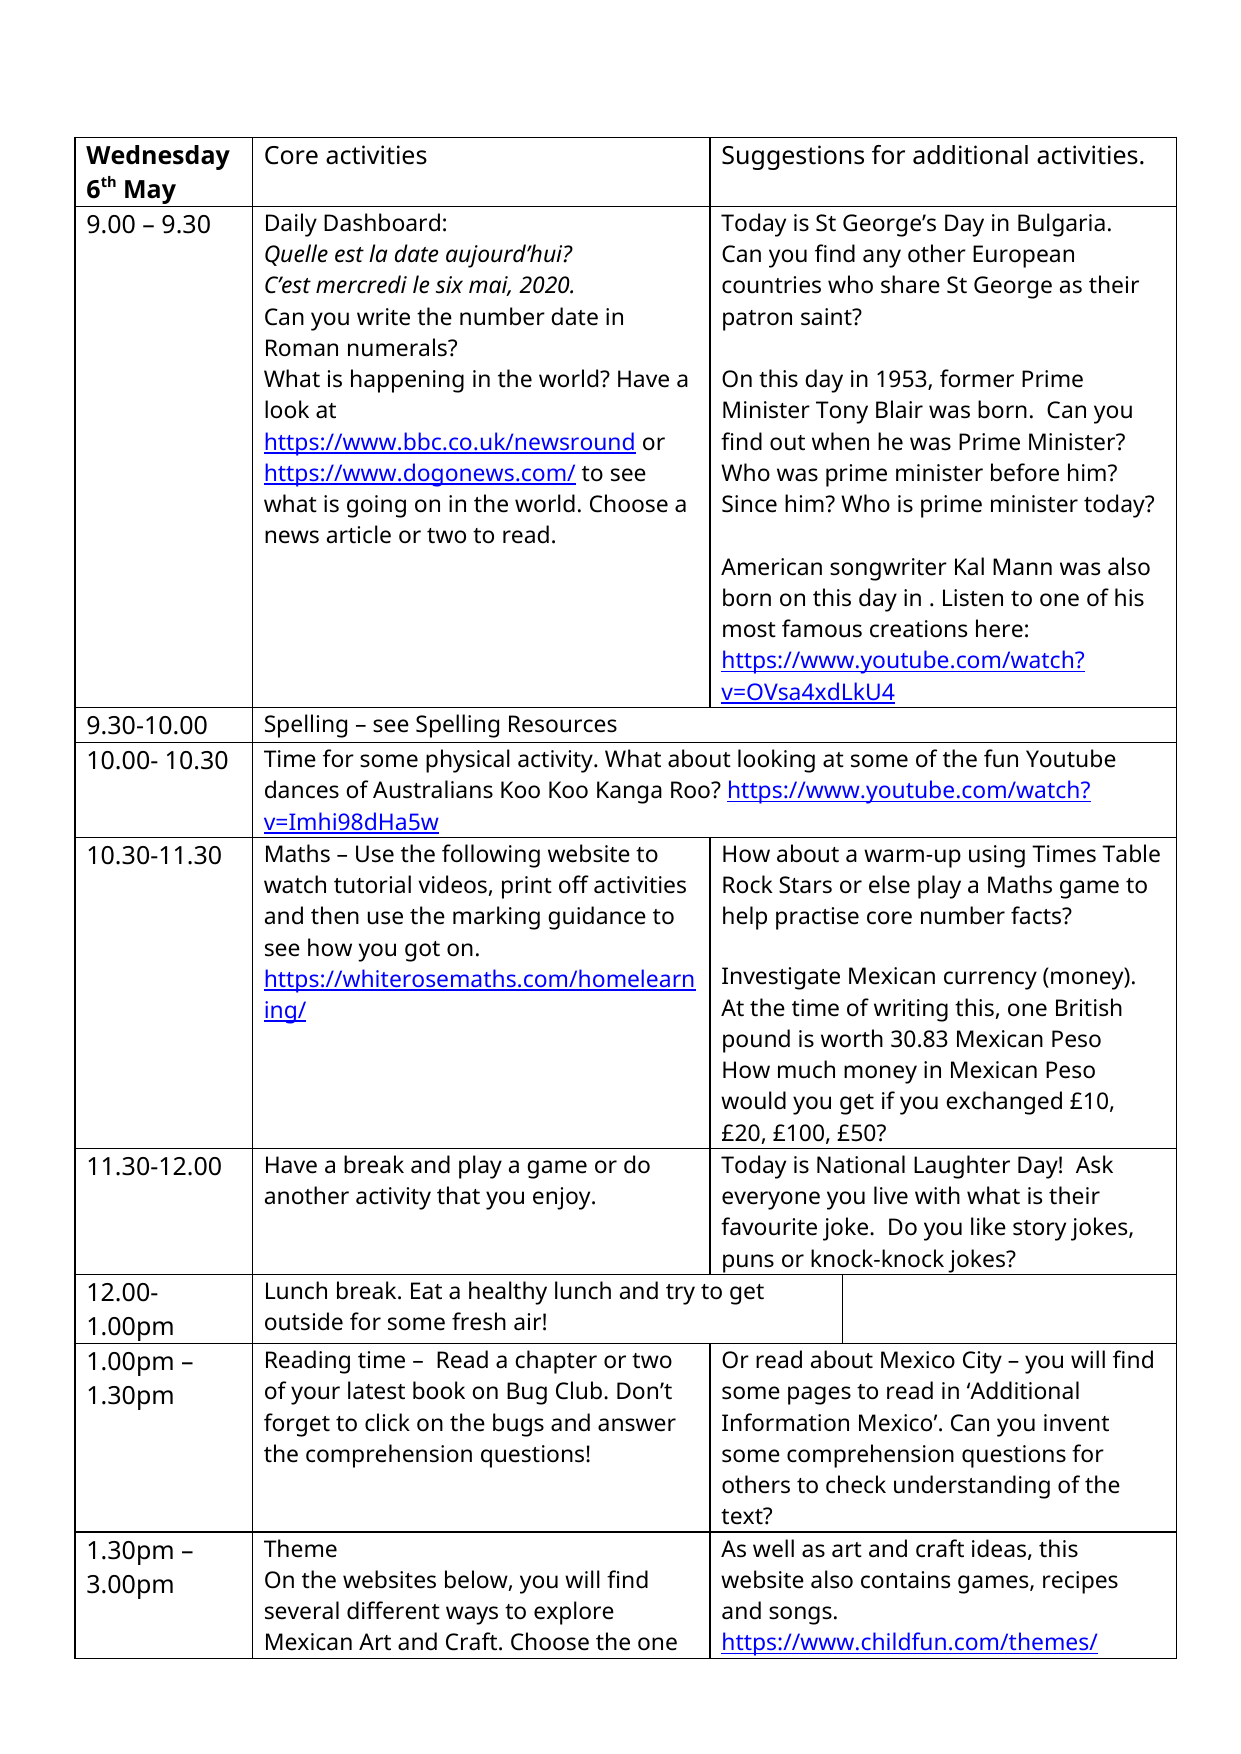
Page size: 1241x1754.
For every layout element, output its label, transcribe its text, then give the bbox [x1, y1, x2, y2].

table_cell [253, 1533, 709, 1657]
table_cell Today is National Laughter Day! Ask everyone you live with what is their favourite joke. Do you like story jokes, puns or knock-knock jokes? [711, 1149, 1176, 1274]
table_cell Or read about Mexico City – you will find some pages to read in ‘Additional Information Mexico’. Can you invent some comprehension questions for others to check understanding of the text? [711, 1344, 1176, 1531]
table_cell Lunch break. Eat a healthy lunch and try to get outside for some fresh air! [253, 1275, 842, 1343]
table_header Wednesday 6th May [76, 138, 252, 206]
table_cell [843, 1275, 1176, 1343]
table_cell Daily Dashboard: Quelle est la date aujourd’hui? C’est mercredi le six mai, 2020. Can you write the number date in Roman numerals? What is happening in the world? Have a look at https://www.bbc.co.uk/newsround or https://www.dogonews.com/ to see what is going on in the world. Choose a news article or two to read. [253, 207, 709, 707]
table_cell 10.00- 10.30 [76, 743, 252, 837]
table_cell How about a warm-up using Times Table Rock Stars or else play a Maths game to help practise core number facts? Investigate Mexican currency (money). At the time of writing this, one British pound is worth 30.83 Mexican Peso How much money in Mexican Peso would you get if you exchanged £10, £20, £100, £50? [711, 838, 1176, 1148]
table_cell 1.00pm – 1.30pm [76, 1344, 252, 1531]
table_cell Today is St George’s Day in Bulgaria. Can you find any other European countries who share St George as their patron saint? On this day in 1953, former Prime Minister Tony Blair was born. Can you find out when he was Prime Minister? Who was prime minister before him? Since him? Who is prime minister today? American songwriter Kal Mann was also born on this day in . Listen to one of his most famous creations here: https://www.youtube.com/watch?v=OVsa4xdLkU4 [711, 207, 1176, 707]
table_cell 9.30-10.00 [76, 708, 252, 742]
table_cell 9.00 – 9.30 [76, 207, 252, 707]
table_header Core activities [253, 138, 709, 206]
table_cell Time for some physical activity. What about looking at some of the fun Youtube dances of Australians Koo Koo Kanga Roo? https://www.youtube.com/watch?v=Imhi98dHa5w [253, 743, 1176, 837]
table_cell Reading time – Read a chapter or two of your latest book on Bug Club. Don’t forget to click on the bugs and answer the comprehension questions! [253, 1344, 709, 1531]
table_cell Have a break and play a game or do another activity that you enjoy. [253, 1149, 709, 1274]
table_cell 12.00- 1.00pm [76, 1275, 252, 1343]
table_cell 10.30-11.30 [76, 838, 252, 1148]
table_cell 1.30pm – 3.00pm [76, 1533, 252, 1657]
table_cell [711, 1533, 1176, 1657]
table_header Suggestions for additional activities. [711, 138, 1176, 206]
table_cell Maths – Use the following website to watch tutorial videos, print off activities and then use the marking guidance to see how you got on. https://whiterosemaths.com/homelearning/ [253, 838, 709, 1148]
table_cell Spelling – see Spelling Resources [253, 708, 1176, 742]
table_cell 11.30-12.00 [76, 1149, 252, 1274]
